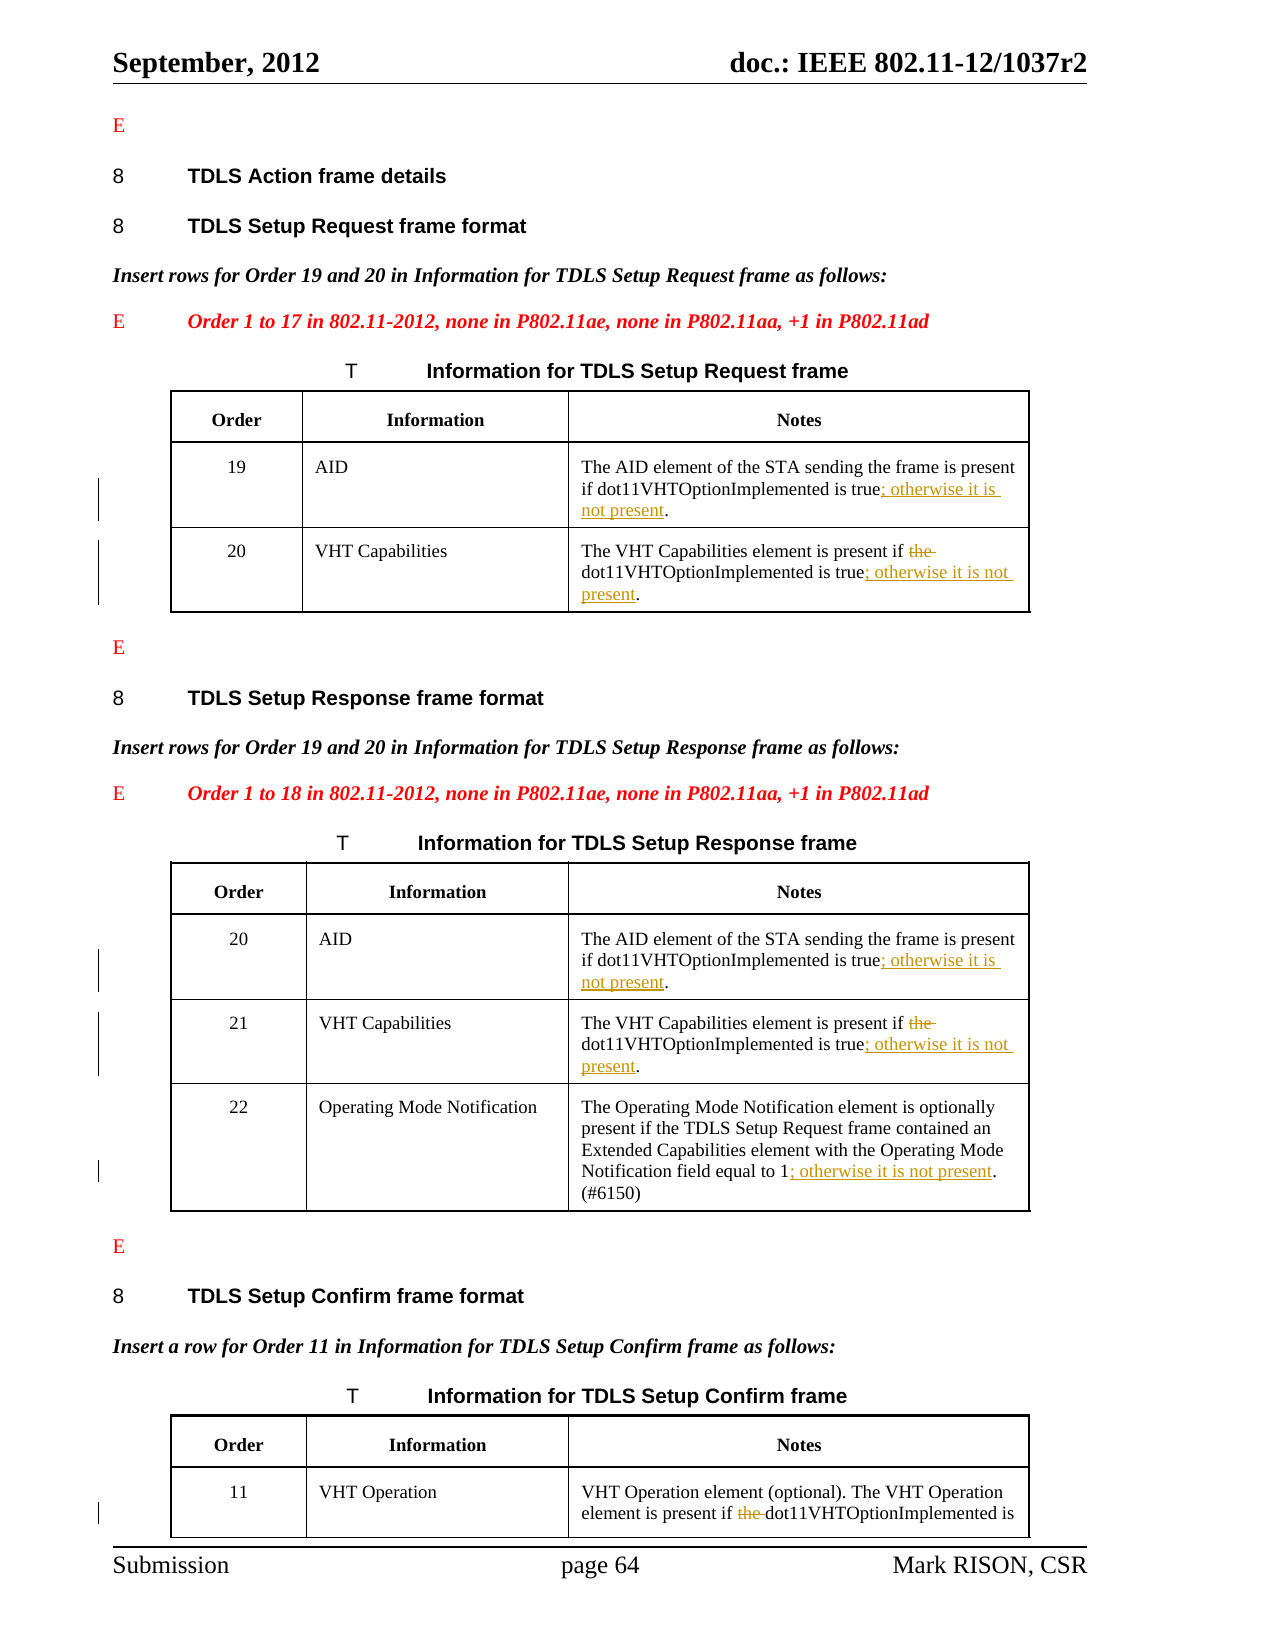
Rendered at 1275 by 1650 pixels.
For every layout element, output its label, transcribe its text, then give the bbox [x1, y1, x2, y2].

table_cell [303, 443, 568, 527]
list TDLS Setup Confirm frame format [112, 1283, 1087, 1308]
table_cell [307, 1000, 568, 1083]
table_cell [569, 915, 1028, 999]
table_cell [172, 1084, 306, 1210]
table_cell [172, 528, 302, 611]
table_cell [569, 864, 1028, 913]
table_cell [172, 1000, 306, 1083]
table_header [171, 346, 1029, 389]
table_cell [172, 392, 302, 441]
list TDLS Setup Response frame format [112, 684, 1087, 709]
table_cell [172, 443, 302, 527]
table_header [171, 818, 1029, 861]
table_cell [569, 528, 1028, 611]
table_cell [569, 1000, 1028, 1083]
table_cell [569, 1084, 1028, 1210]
text Insert a row for Order 11 in Information for TDLS Setup Confirm frame as follows: [112, 1333, 1087, 1358]
text Insert rows for Order 19 and 20 in Information for TDLS Setup Response frame as follows: [112, 734, 1087, 759]
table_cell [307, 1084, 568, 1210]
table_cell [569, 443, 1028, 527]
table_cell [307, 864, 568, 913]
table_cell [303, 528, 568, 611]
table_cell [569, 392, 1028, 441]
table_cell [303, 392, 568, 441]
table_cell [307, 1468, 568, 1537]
text Insert rows for Order 19 and 20 in Information for TDLS Setup Request frame as follows: [112, 262, 1087, 287]
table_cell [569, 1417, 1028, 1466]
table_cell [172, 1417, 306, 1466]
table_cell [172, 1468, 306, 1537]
list Order 1 to 17 in 802.11-2012, none in P802.11ae, none in P802.11aa, +1 in P802.11ad [112, 308, 1087, 333]
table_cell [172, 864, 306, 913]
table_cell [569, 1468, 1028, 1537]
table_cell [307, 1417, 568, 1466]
list TDLS Action frame details [112, 162, 1087, 187]
list Order 1 to 18 in 802.11-2012, none in P802.11ae, none in P802.11aa, +1 in P802.11ad [112, 780, 1087, 805]
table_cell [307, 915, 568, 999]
list TDLS Setup Request frame format [112, 212, 1087, 237]
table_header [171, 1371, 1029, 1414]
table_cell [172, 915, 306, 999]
